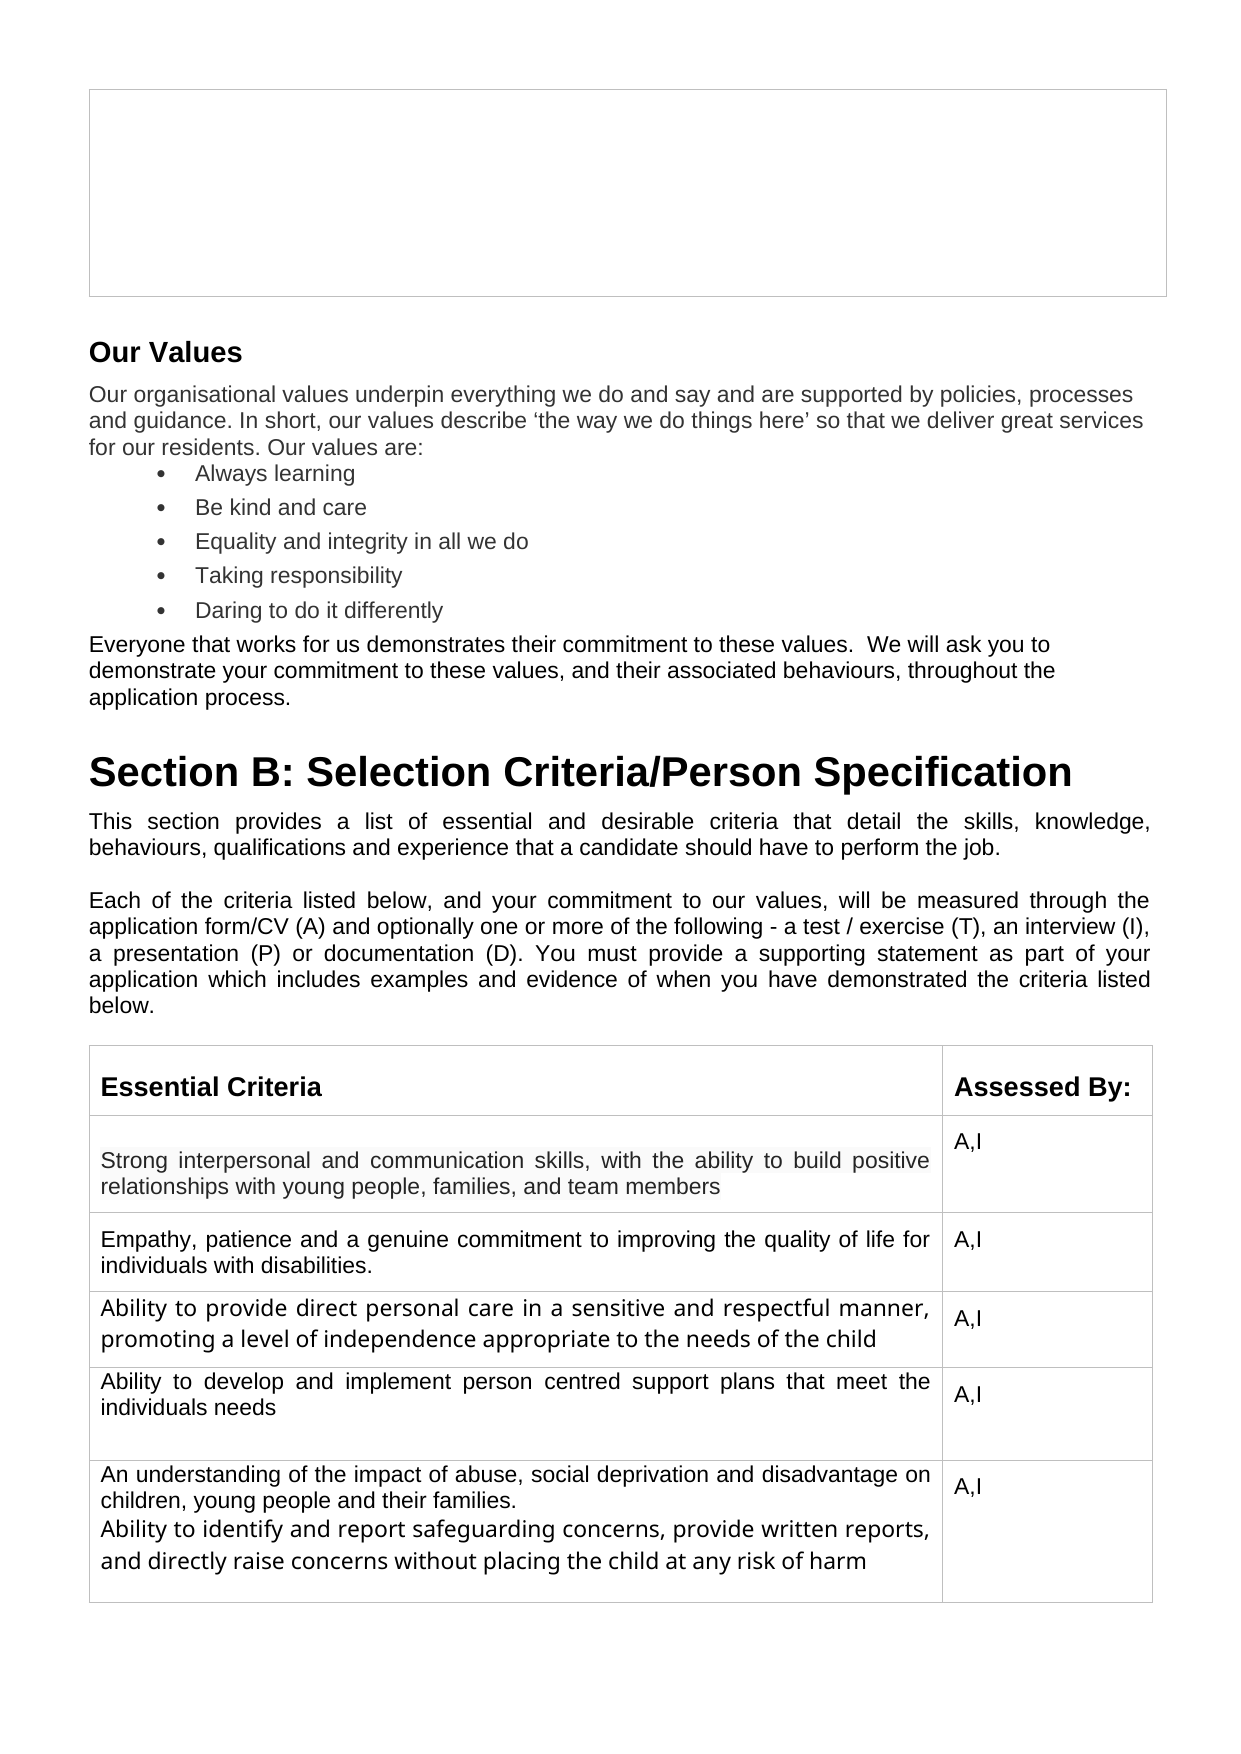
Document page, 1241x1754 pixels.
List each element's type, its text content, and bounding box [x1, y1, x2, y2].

subtitle Our Values [89, 335, 1152, 368]
table_header Assessed By: [943, 1046, 1152, 1115]
text Each of the criteria listed below, and your commitment to our values, will be measured through the application form/CV (A) and optionally one or more of the following - a test / exercise (T), an interview (I), a presentation (P) or documentation (D). You must provide a supporting statement as part of your application which includes examples and evidence of when you have demonstrated the criteria listed below. [89, 887, 1152, 1018]
list Equality and integrity in all we do [157, 528, 1152, 554]
table_cell Ability to provide direct personal care in a sensitive and respectful manner, promoting a level of independence appropriate to the needs of the child [90, 1292, 942, 1367]
table_header Essential Criteria [90, 1046, 942, 1115]
text Our organisational values underpin everything we do and say and are supported by policies, processes and guidance. In short, our values describe ‘the way we do things here’ so that we deliver great services for our residents. Our values are: [89, 381, 1152, 460]
table_cell An understanding of the impact of abuse, social deprivation and disadvantage on children, young people and their families. Ability to identify and report safeguarding concerns, provide written reports, and directly raise concerns without placing the child at any risk of harm [90, 1461, 942, 1602]
subtitle Section B: Selection Criteria/Person Specification [89, 747, 1152, 795]
table_cell Strong interpersonal and communication skills, with the ability to build positive relationships with young people, families, and team members [90, 1116, 942, 1212]
table_cell A,I [943, 1116, 1152, 1212]
table_cell A,I [943, 1368, 1152, 1459]
table_cell Ability to develop and implement person centred support plans that meet the individuals needs [90, 1368, 942, 1459]
table_cell A,I [943, 1213, 1152, 1291]
table_cell A,I [943, 1461, 1152, 1602]
table_cell A,I [943, 1292, 1152, 1367]
list Daring to do it differently [157, 597, 1152, 623]
table_cell Empathy, patience and a genuine commitment to improving the quality of life for individuals with disabilities. [90, 1213, 942, 1291]
text This section provides a list of essential and desirable criteria that detail the skills, knowledge, behaviours, qualifications and experience that a candidate should have to perform the job. [89, 808, 1152, 860]
list Be kind and care [157, 494, 1152, 520]
list Taking responsibility [157, 562, 1152, 589]
text Everyone that works for us demonstrates their commitment to these values. We will ask you to demonstrate your commitment to these values, and their associated behaviours, throughout the application process. [89, 631, 1152, 710]
list Always learning [157, 460, 1152, 486]
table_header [90, 90, 1166, 296]
